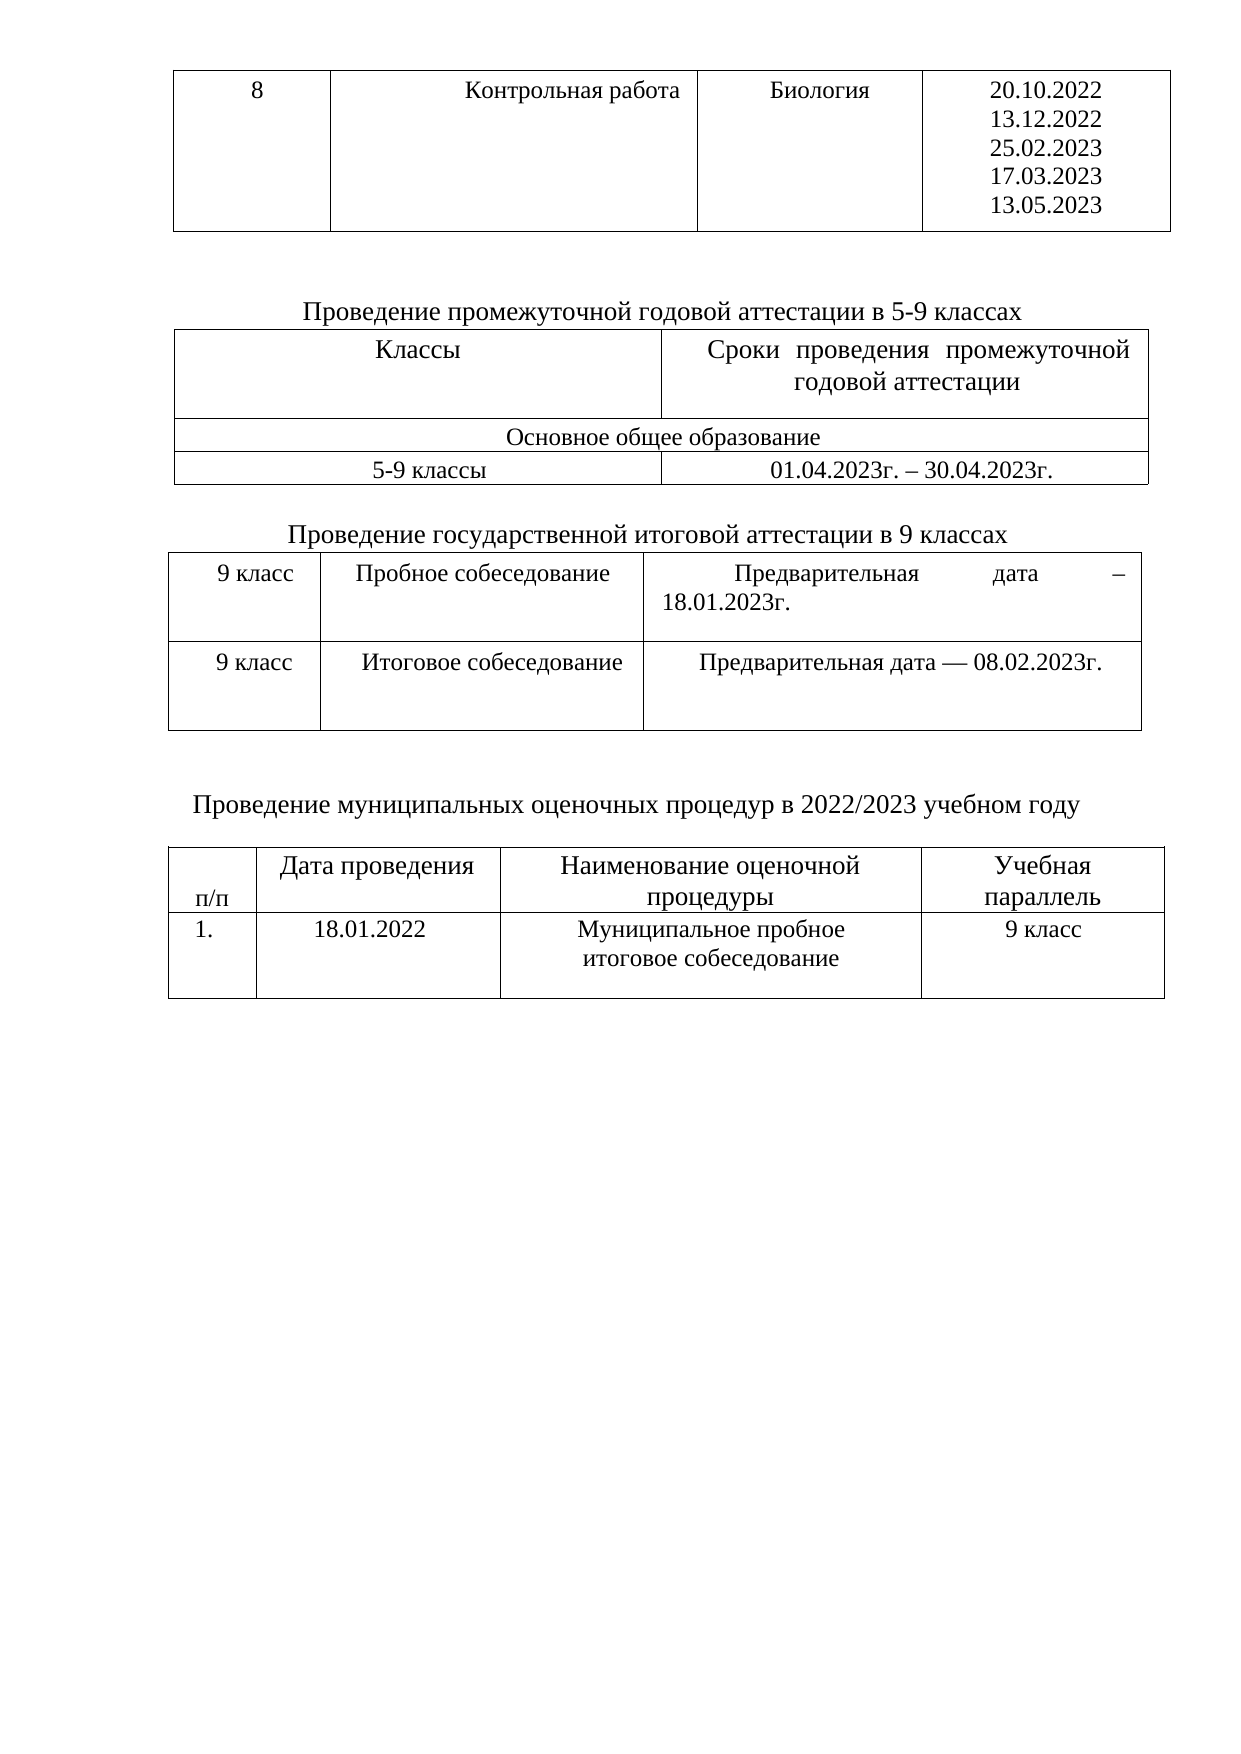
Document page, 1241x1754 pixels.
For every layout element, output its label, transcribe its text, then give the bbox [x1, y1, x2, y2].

table_cell 1. [169, 913, 256, 998]
table_cell Контрольная работа [331, 71, 697, 231]
table_cell Муниципальное пробное итоговое собеседование [501, 913, 921, 998]
table_header Дата проведения [257, 848, 500, 912]
table_cell [506, 452, 661, 484]
table_cell 9 класс [169, 642, 320, 730]
table_cell Предварительная дата — 08.02.2023г. [644, 642, 1141, 730]
table_header Наименование оценочной процедуры [501, 848, 921, 912]
table_header [506, 330, 661, 418]
table_cell 8 [174, 71, 330, 231]
table_cell 20.10.2022 13.12.2022 25.02.2023 17.03.2023 13.05.2023 [923, 71, 1170, 231]
table_header Классы [175, 330, 506, 418]
table_cell 9 класс [922, 913, 1164, 998]
table_cell 5-9 классы [175, 452, 506, 484]
table_header Пробное собеседование [321, 553, 643, 641]
table_header п/п [169, 848, 256, 912]
table_header Предварительная дата – 18.01.2023г. [644, 553, 1141, 641]
text Проведение государственной итоговой аттестации в 9 классах [287, 518, 1113, 549]
text Проведение муниципальных оценочных процедур в 2022/2023 учебном году [156, 788, 1081, 819]
table_cell Биология [698, 71, 922, 231]
table_cell 01.04.2023г. – 30.04.2023г. [662, 452, 1148, 484]
text Проведение промежуточной годовой аттестации в 5-9 классах [302, 295, 1113, 326]
table_cell [175, 419, 506, 451]
table_cell 18.01.2022 [257, 913, 500, 998]
table_header Сроки проведения промежуточной годовой аттестации [662, 330, 1148, 418]
table_header 9 класс [169, 553, 320, 641]
table_cell Итоговое собеседование [321, 642, 643, 730]
table_header Учебная параллель [922, 848, 1164, 912]
table_cell Основное общее образование [506, 419, 1148, 451]
